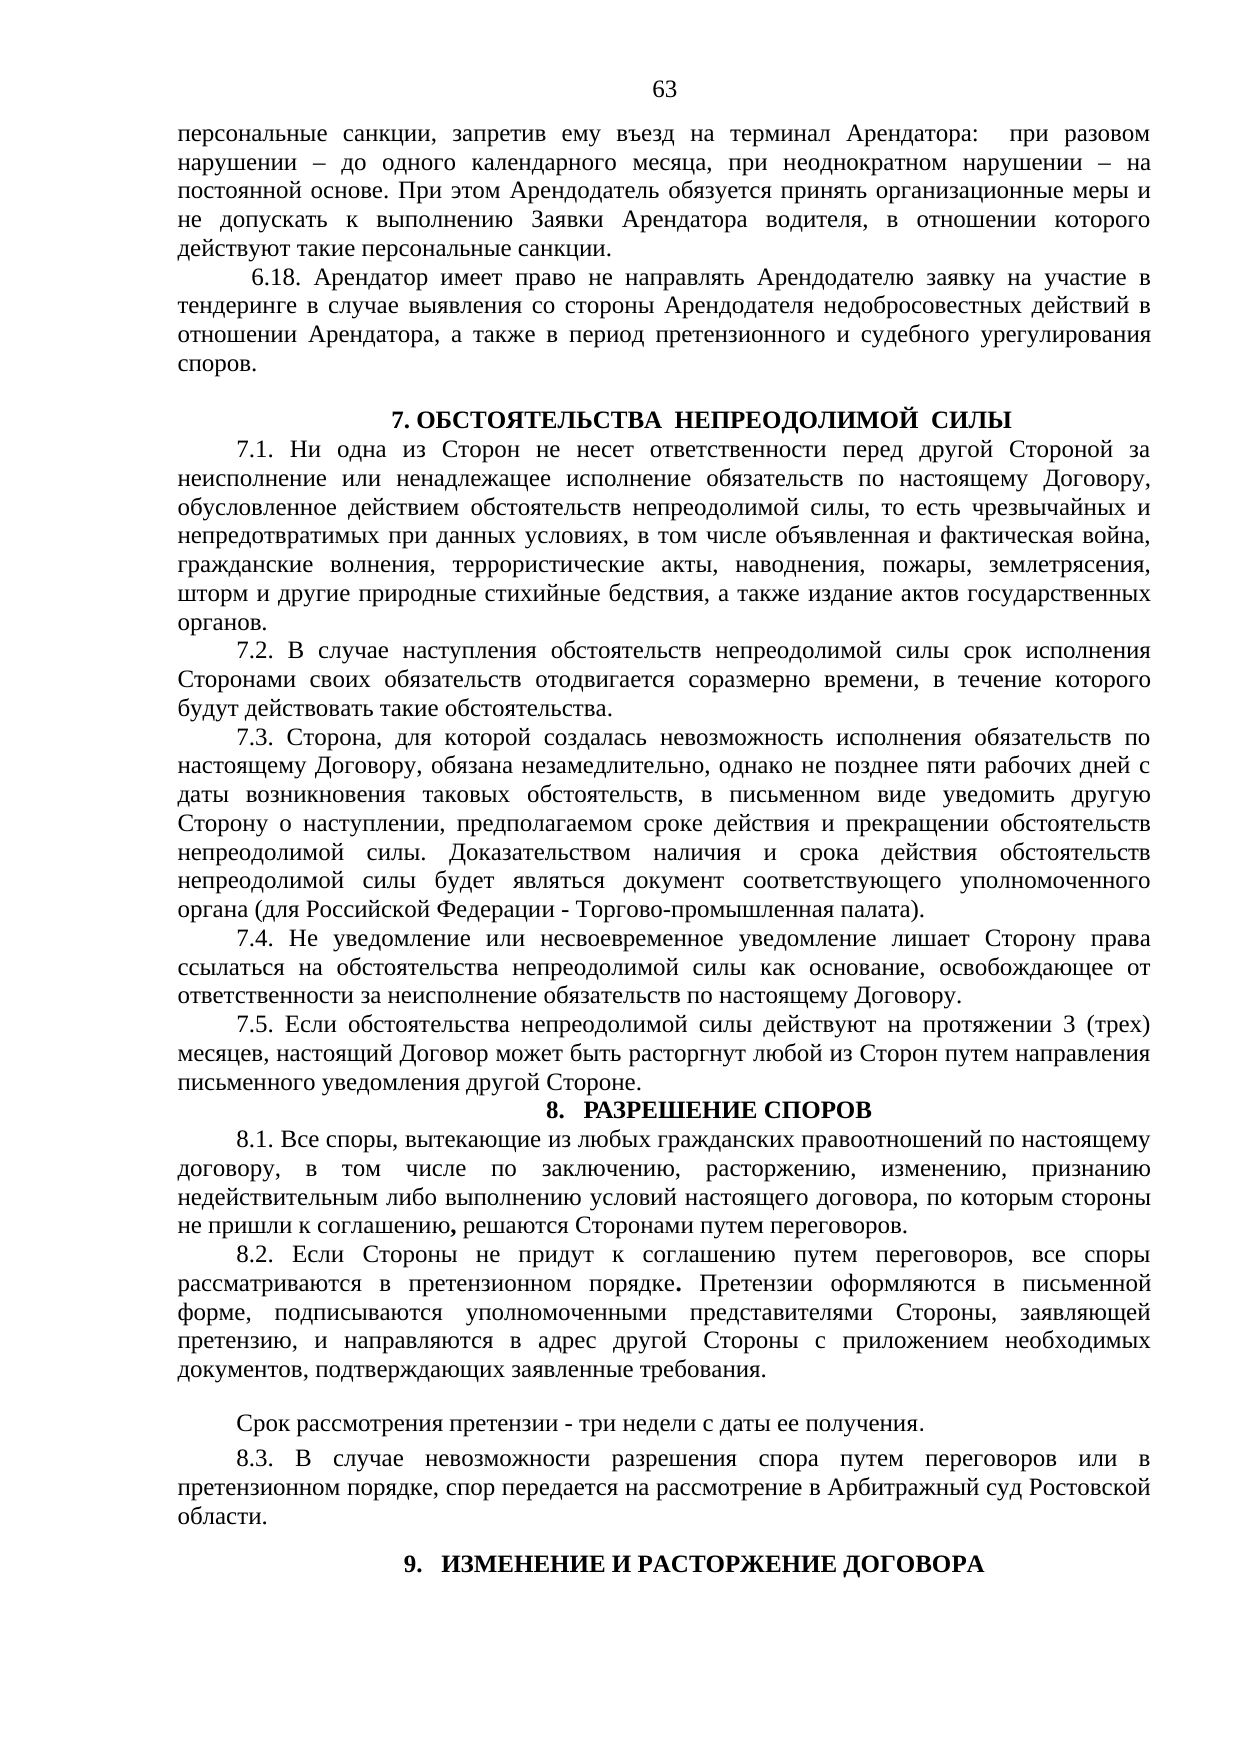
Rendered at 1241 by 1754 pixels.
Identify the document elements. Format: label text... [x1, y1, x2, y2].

text 7.4. Не уведомление или несвоевременное уведомление лишает Сторону права ссылаться на обстоятельства непреодолимой силы как основание, освобождающее от ответственности за неисполнение обязательств по настоящему Договору. [177, 923, 1152, 1009]
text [177, 118, 1152, 262]
text 7.2. В случае наступления обстоятельств непреодолимой силы срок исполнения Сторонами своих обязательств отодвигается соразмерно времени, в течение которого будут действовать такие обстоятельства. [177, 636, 1152, 722]
text 8.2. Если Стороны не придут к соглашению путем переговоров, все споры рассматриваются в претензионном порядке. Претензии оформляются в письменной форме, подписываются уполномоченными представителями Стороны, заявляющей претензию, и направляются в адрес другой Стороны с приложением необходимых документов, подтверждающих заявленные требования. [177, 1239, 1152, 1383]
text 7.3. Сторона, для которой создалась невозможность исполнения обязательств по настоящему Договору, обязана незамедлительно, однако не позднее пяти рабочих дней с даты возникновения таковых обстоятельств, в письменном виде уведомить другую Сторону о наступлении, предполагаемом сроке действия и прекращении обстоятельств непреодолимой силы. Доказательством наличия и срока действия обстоятельств непреодолимой силы будет являться документ соответствующего уполномоченного органа (для Российской Федерации - Торгово-промышленная палата). [177, 722, 1152, 923]
text 7. ОБСТОЯТЕЛЬСТВА НЕПРЕОДОЛИМОЙ СИЛЫ [177, 406, 1152, 434]
text 7.5. Если обстоятельства непреодолимой силы действуют на протяжении 3 (трех) месяцев, настоящий Договор может быть расторгнут любой из Сторон путем направления письменного уведомления другой Стороне. [177, 1009, 1152, 1096]
text 8.1. Все споры, вытекающие из любых гражданских правоотношений по настоящему договору, в том числе по заключению, расторжению, изменению, признанию недействительным либо выполнению условий настоящего договора, по которым стороны не пришли к соглашению, решаются Сторонами путем переговоров. [177, 1124, 1152, 1239]
text 8.3. В случае невозможности разрешения спора путем переговоров или в претензионном порядке, спор передается на рассмотрение в Арбитражный суд Ростовской области. [177, 1443, 1152, 1529]
text 6.18. Арендатор имеет право не направлять Арендодателю заявку на участие в тендеринге в случае выявления со стороны Арендодателя недобросовестных действий в отношении Арендатора, а также в период претензионного и судебного урегулирования споров. [177, 262, 1152, 377]
list ИЗМЕНЕНИЕ И РАСТОРЖЕНИЕ ДОГОВОРА [236, 1549, 1152, 1577]
title Срок рассмотрения претензии - три недели с даты ее получения. [177, 1408, 1152, 1437]
title РАЗРЕШЕНИЕ СПОРОВ [236, 1096, 1181, 1124]
text 7.1. Ни одна из Сторон не несет ответственности перед другой Стороной за неисполнение или ненадлежащее исполнение обязательств по настоящему Договору, обусловленное действием обстоятельств непреодолимой силы, то есть чрезвычайных и непредотвратимых при данных условиях, в том числе объявленная и фактическая война, гражданские волнения, террористические акты, наводнения, пожары, землетрясения, шторм и другие природные стихийные бедствия, а также издание актов государственных органов. [177, 434, 1152, 636]
